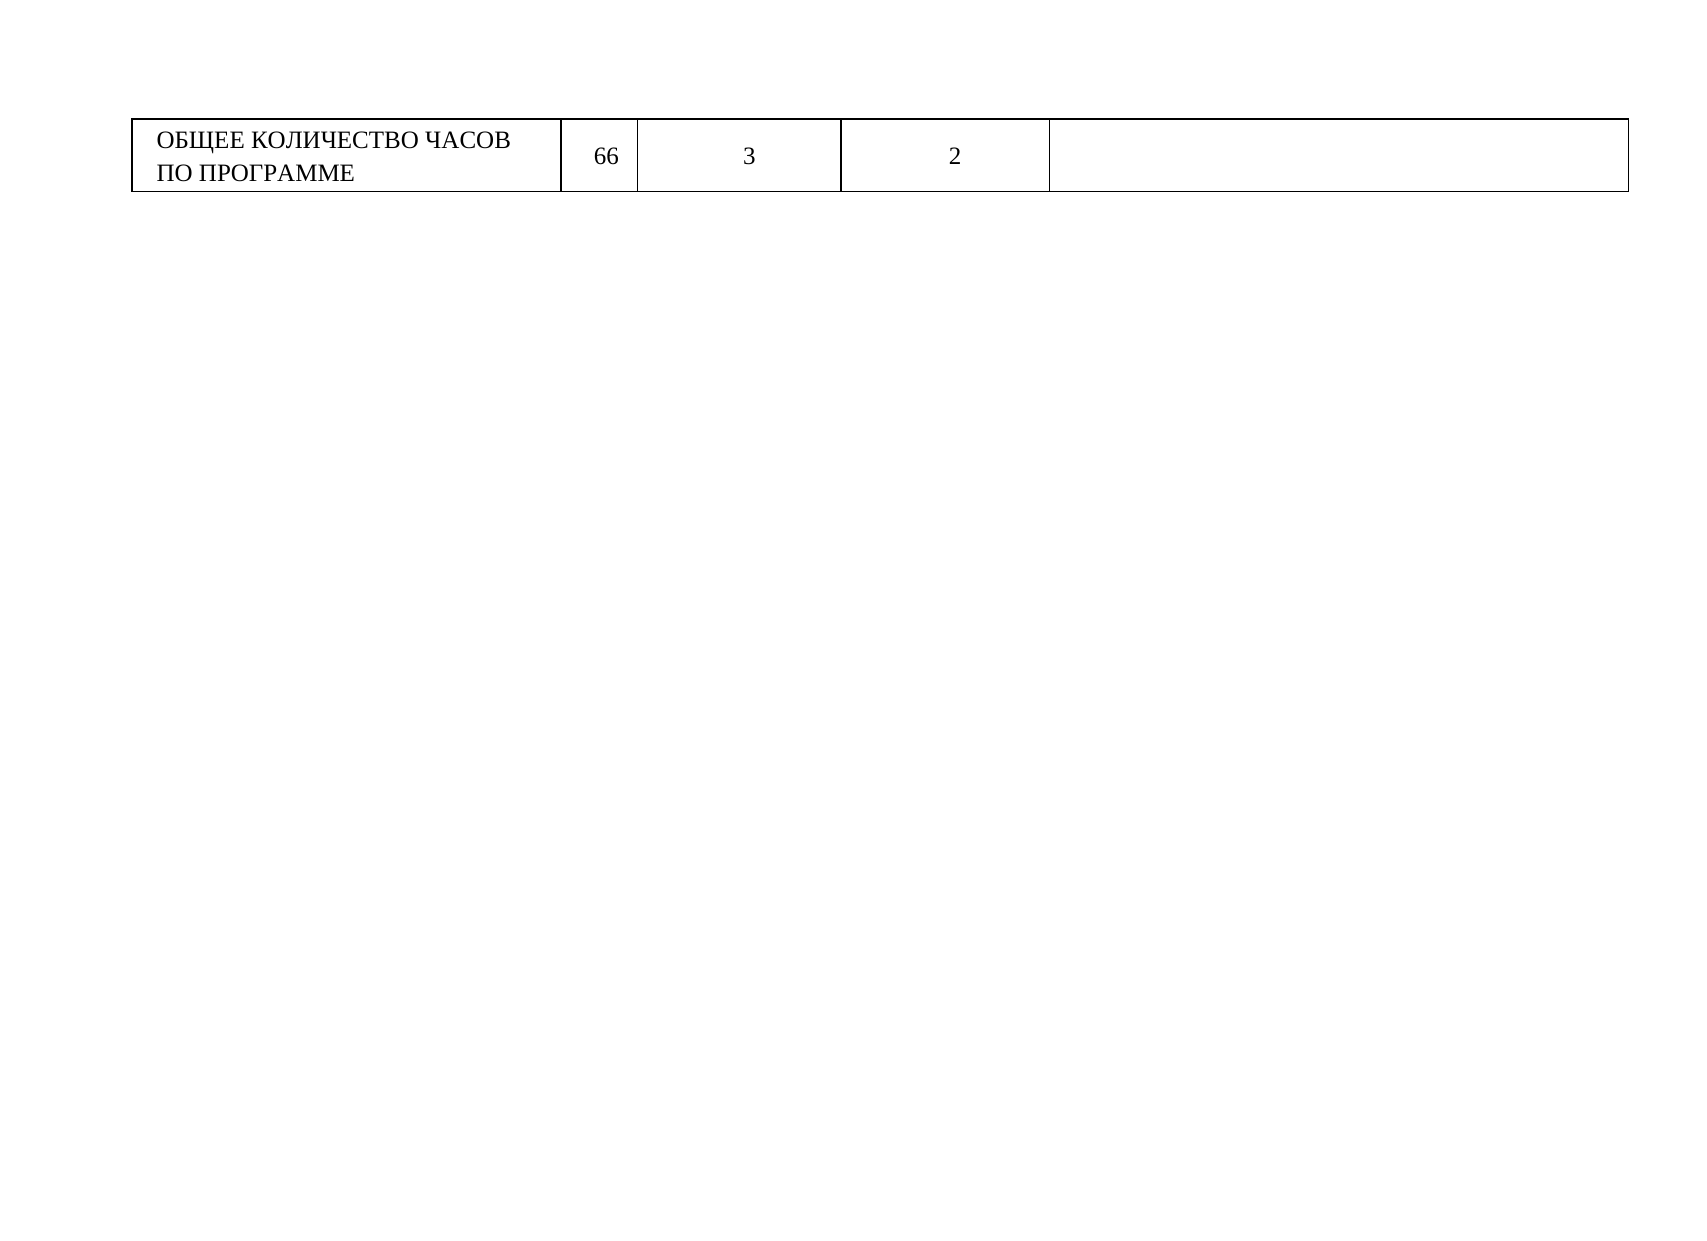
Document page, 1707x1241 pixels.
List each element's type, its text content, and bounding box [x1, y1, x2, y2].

table_cell 66 [562, 120, 637, 191]
table_cell 3 [638, 120, 840, 191]
table_cell 2 [842, 120, 1049, 191]
table_cell [1050, 120, 1628, 191]
table_cell ОБЩЕЕ КОЛИЧЕСТВО ЧАСОВ ПО ПРОГРАММЕ [133, 120, 560, 191]
